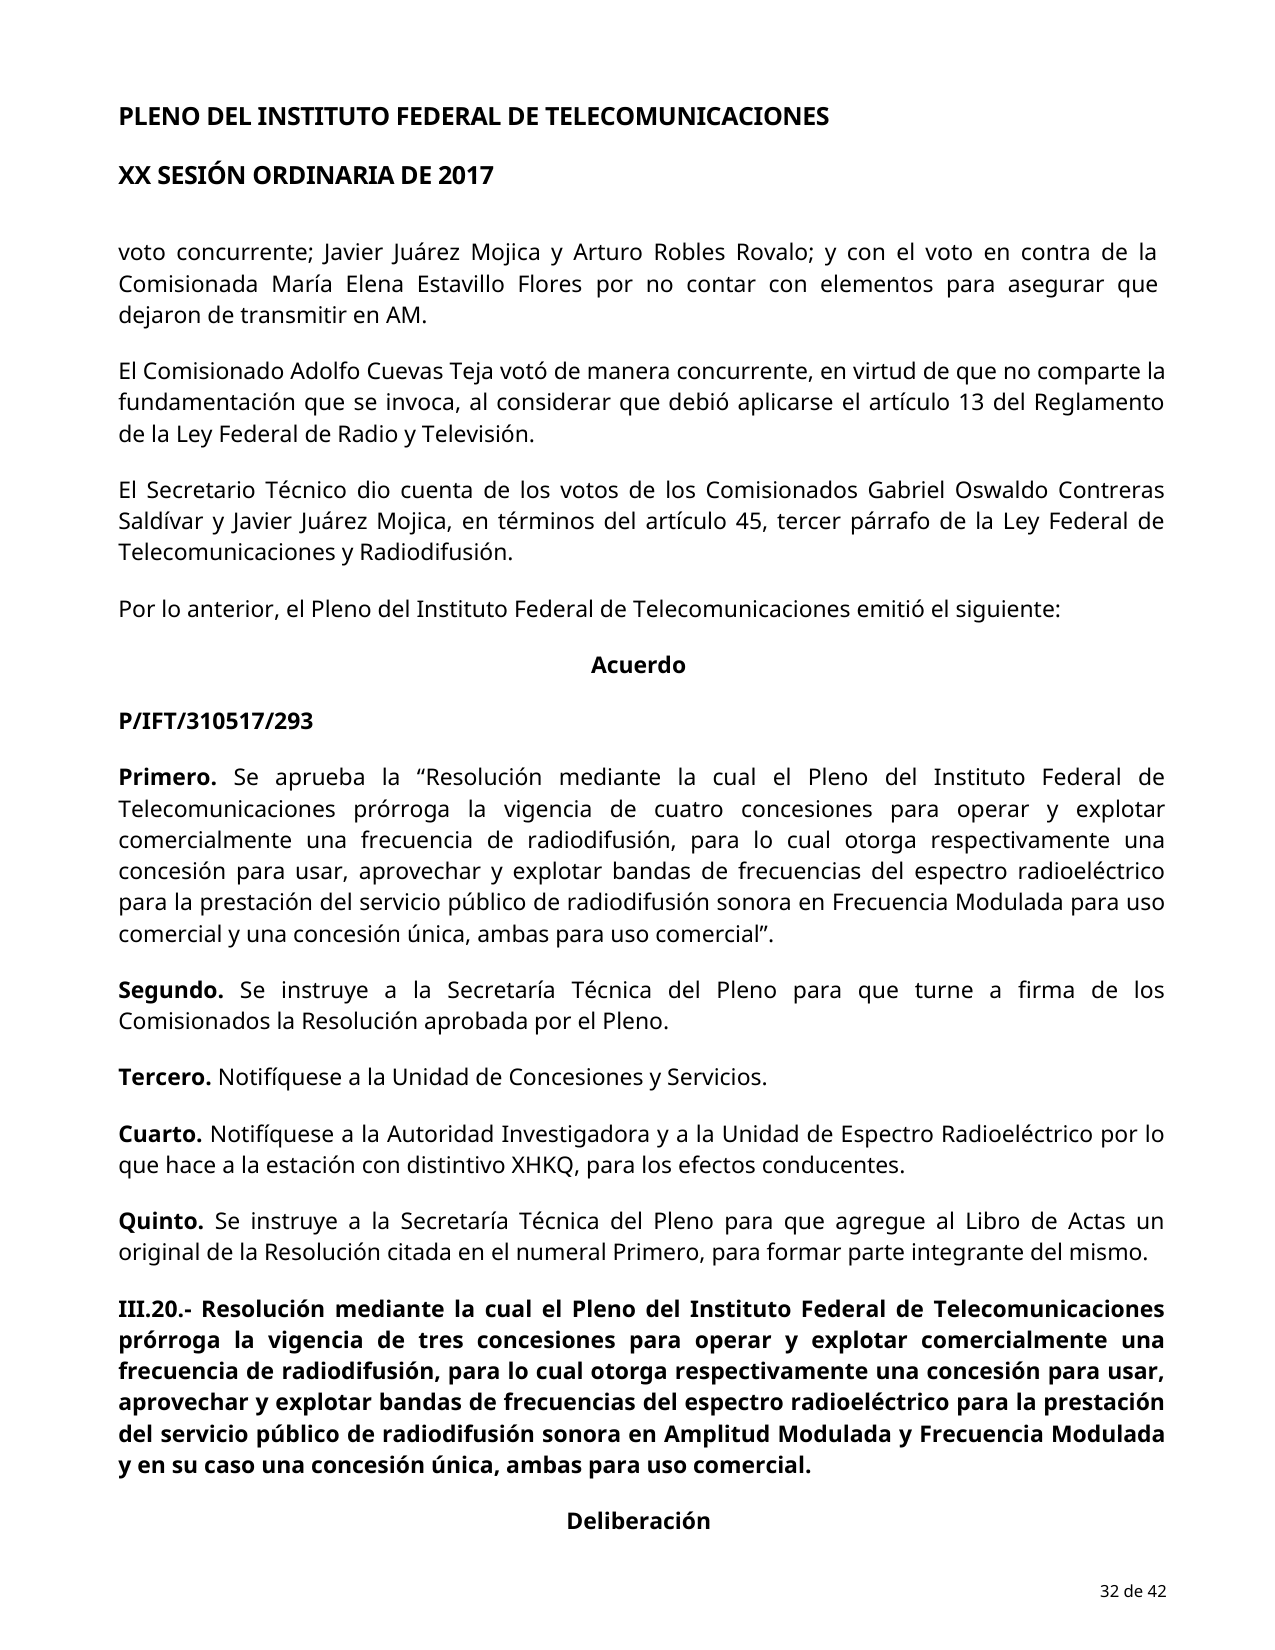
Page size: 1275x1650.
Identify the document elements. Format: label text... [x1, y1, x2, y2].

list Primero. Se aprueba la “Resolución mediante la cual el Pleno del Instituto Federal de Telecomunicaciones prórroga la vigencia de cuatro concesiones para operar y explotar comercialmente una frecuencia de radiodifusión, para lo cual otorga respectivamente una concesión para usar, aprovechar y explotar bandas de frecuencias del espectro radioeléctrico para la prestación del servicio público de radiodifusión sonora en Frecuencia Modulada para uso comercial y una concesión única, ambas para uso comercial”. [118, 761, 1166, 949]
text P/IFT/310517/293 [118, 705, 1166, 736]
list El Secretario Técnico dio cuenta de los votos de los Comisionados Gabriel Oswaldo Contreras Saldívar y Javier Juárez Mojica, en términos del artículo 45, tercer párrafo de la Ley Federal de Telecomunicaciones y Radiodifusión. [118, 474, 1166, 567]
text Tercero. Notifíquese a la Unidad de Concesiones y Servicios. [118, 1061, 1166, 1092]
text Cuarto. Notifíquese a la Autoridad Investigadora y a la Unidad de Espectro Radioeléctrico por lo que hace a la estación con distintivo XHKQ, para los efectos conducentes. [118, 1117, 1166, 1180]
text Deliberación [118, 1505, 1159, 1536]
text Quinto. Se instruye a la Secretaría Técnica del Pleno para que agregue al Libro de Actas un original de la Resolución citada en el numeral Primero, para formar parte integrante del mismo. [118, 1205, 1166, 1267]
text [118, 236, 1159, 330]
text El Comisionado Adolfo Cuevas Teja votó de manera concurrente, en virtud de que no comparte la fundamentación que se invoca, al considerar que debió aplicarse el artículo 13 del Reglamento de la Ley Federal de Radio y Televisión. [118, 355, 1166, 449]
text Por lo anterior, el Pleno del Instituto Federal de Telecomunicaciones emitió el siguiente: [118, 592, 1159, 624]
list III.20.- Resolución mediante la cual el Pleno del Instituto Federal de Telecomunicaciones prórroga la vigencia de tres concesiones para operar y explotar comercialmente una frecuencia de radiodifusión, para lo cual otorga respectivamente una concesión para usar, aprovechar y explotar bandas de frecuencias del espectro radioeléctrico para la prestación del servicio público de radiodifusión sonora en Amplitud Modulada y Frecuencia Modulada y en su caso una concesión única, ambas para uso comercial. [118, 1292, 1166, 1480]
text Acuerdo [118, 649, 1159, 680]
text Segundo. Se instruye a la Secretaría Técnica del Pleno para que turne a firma de los Comisionados la Resolución aprobada por el Pleno. [118, 974, 1166, 1036]
